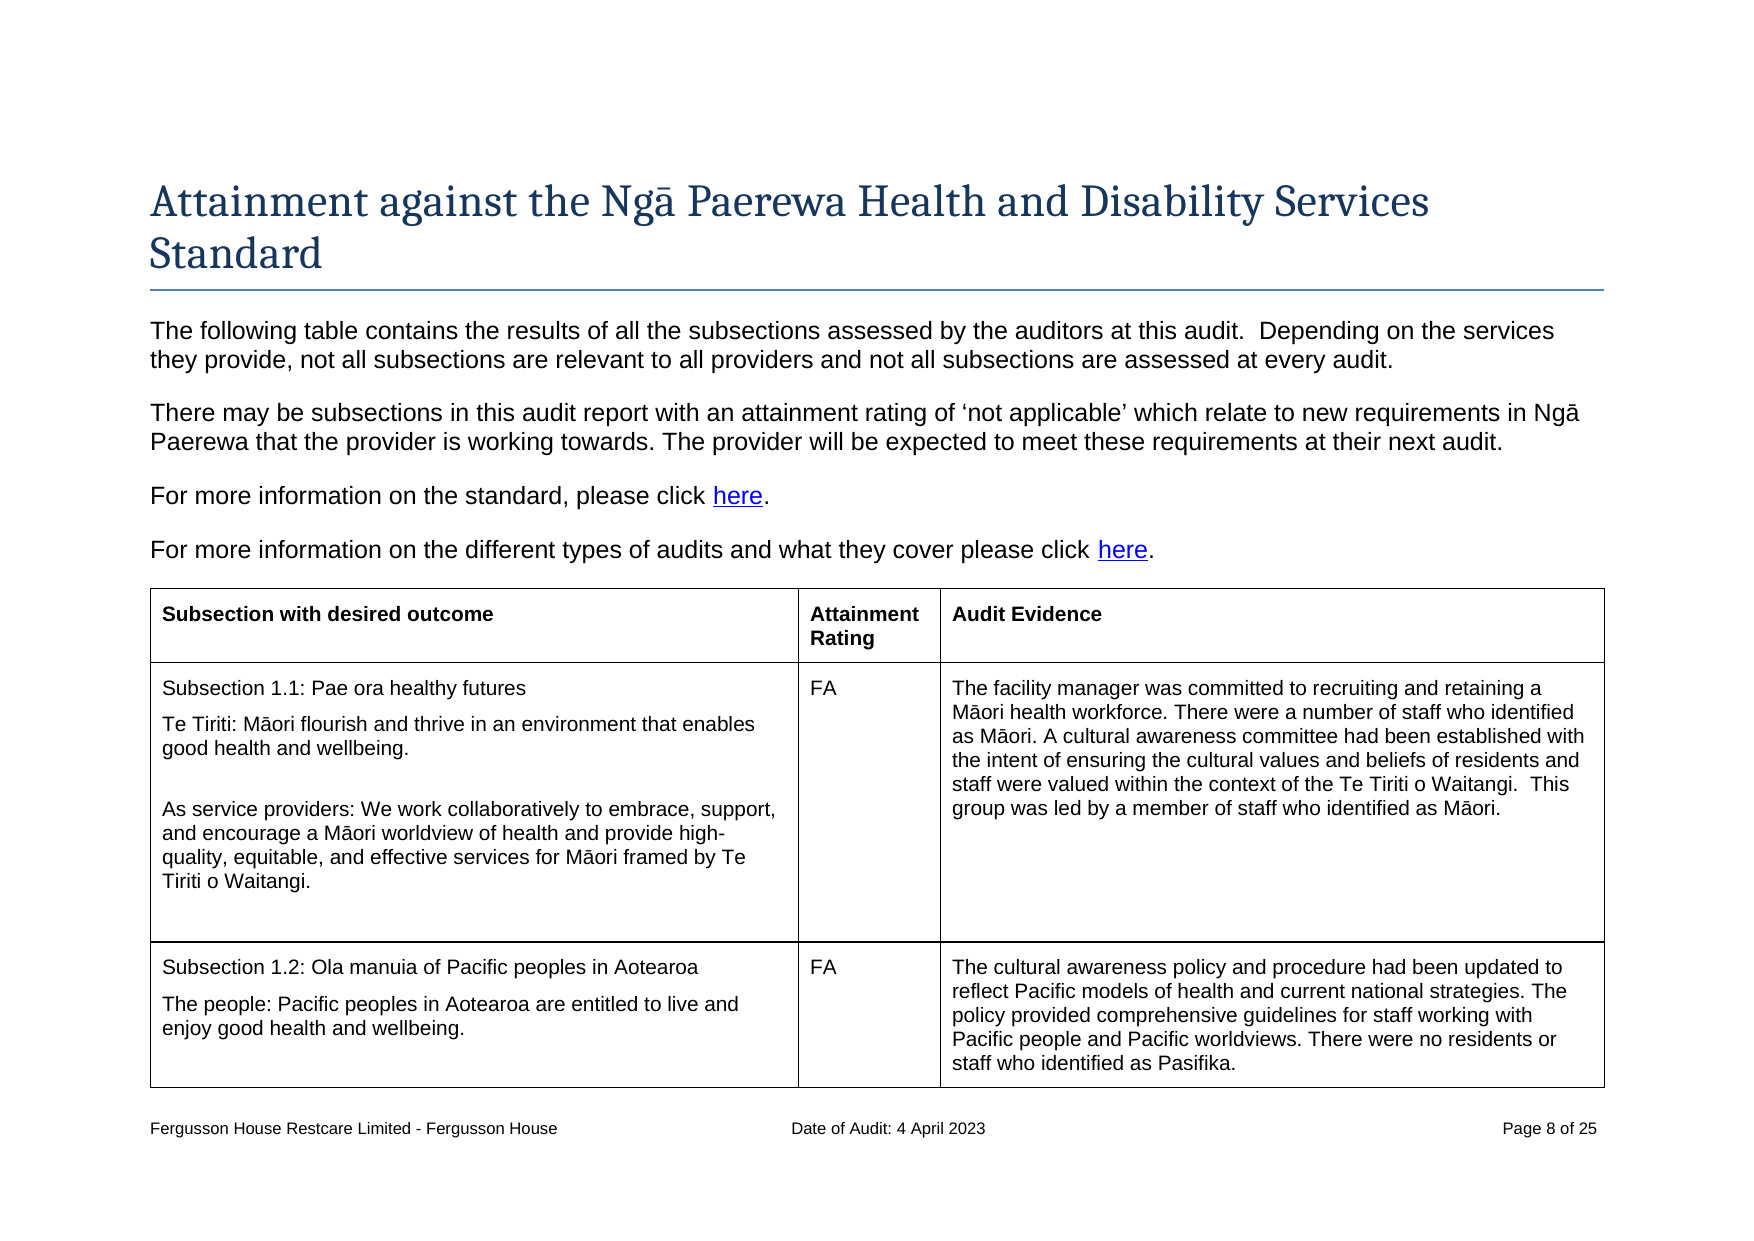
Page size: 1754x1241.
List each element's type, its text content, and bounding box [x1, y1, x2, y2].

text For more information on the different types of audits and what they cover please click here. [150, 534, 1604, 563]
table_cell Subsection 1.1: Pae ora healthy futures Te Tiriti: Māori flourish and thrive in an environment that enables good health and wellbeing. As service providers: We work collaboratively to embrace, support, and encourage a Māori worldview of health and provide high-quality, equitable, and effective services for Māori framed by Te Tiriti o Waitangi. [151, 663, 798, 941]
text For more information on the standard, please click here. [150, 481, 1604, 509]
table_cell The facility manager was committed to recruiting and retaining a Māori health workforce. There were a number of staff who identified as Māori. A cultural awareness committee had been established with the intent of ensuring the cultural values and beliefs of residents and staff were valued within the context of the Te Tiriti o Waitangi. This group was led by a member of staff who identified as Māori. [941, 663, 1604, 941]
table_cell FA [799, 663, 940, 941]
subtitle Attainment against the Ngā Paerewa Health and Disability Services Standard [150, 175, 1604, 289]
text The following table contains the results of all the subsections assessed by the auditors at this audit. Depending on the services they provide, not all subsections are relevant to all providers and not all subsections are assessed at every audit. [150, 316, 1604, 373]
text There may be subsections in this audit report with an attainment rating of ‘not applicable’ which relate to new requirements in Ngā Paerewa that the provider is working towards. The provider will be expected to meet these requirements at their next audit. [150, 398, 1604, 456]
table_header Attainment Rating [799, 589, 940, 662]
table_cell FA [799, 943, 940, 1087]
table_header Audit Evidence [941, 589, 1604, 662]
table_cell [941, 943, 1604, 1087]
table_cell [151, 943, 798, 1087]
table_header Subsection with desired outcome [151, 589, 798, 662]
